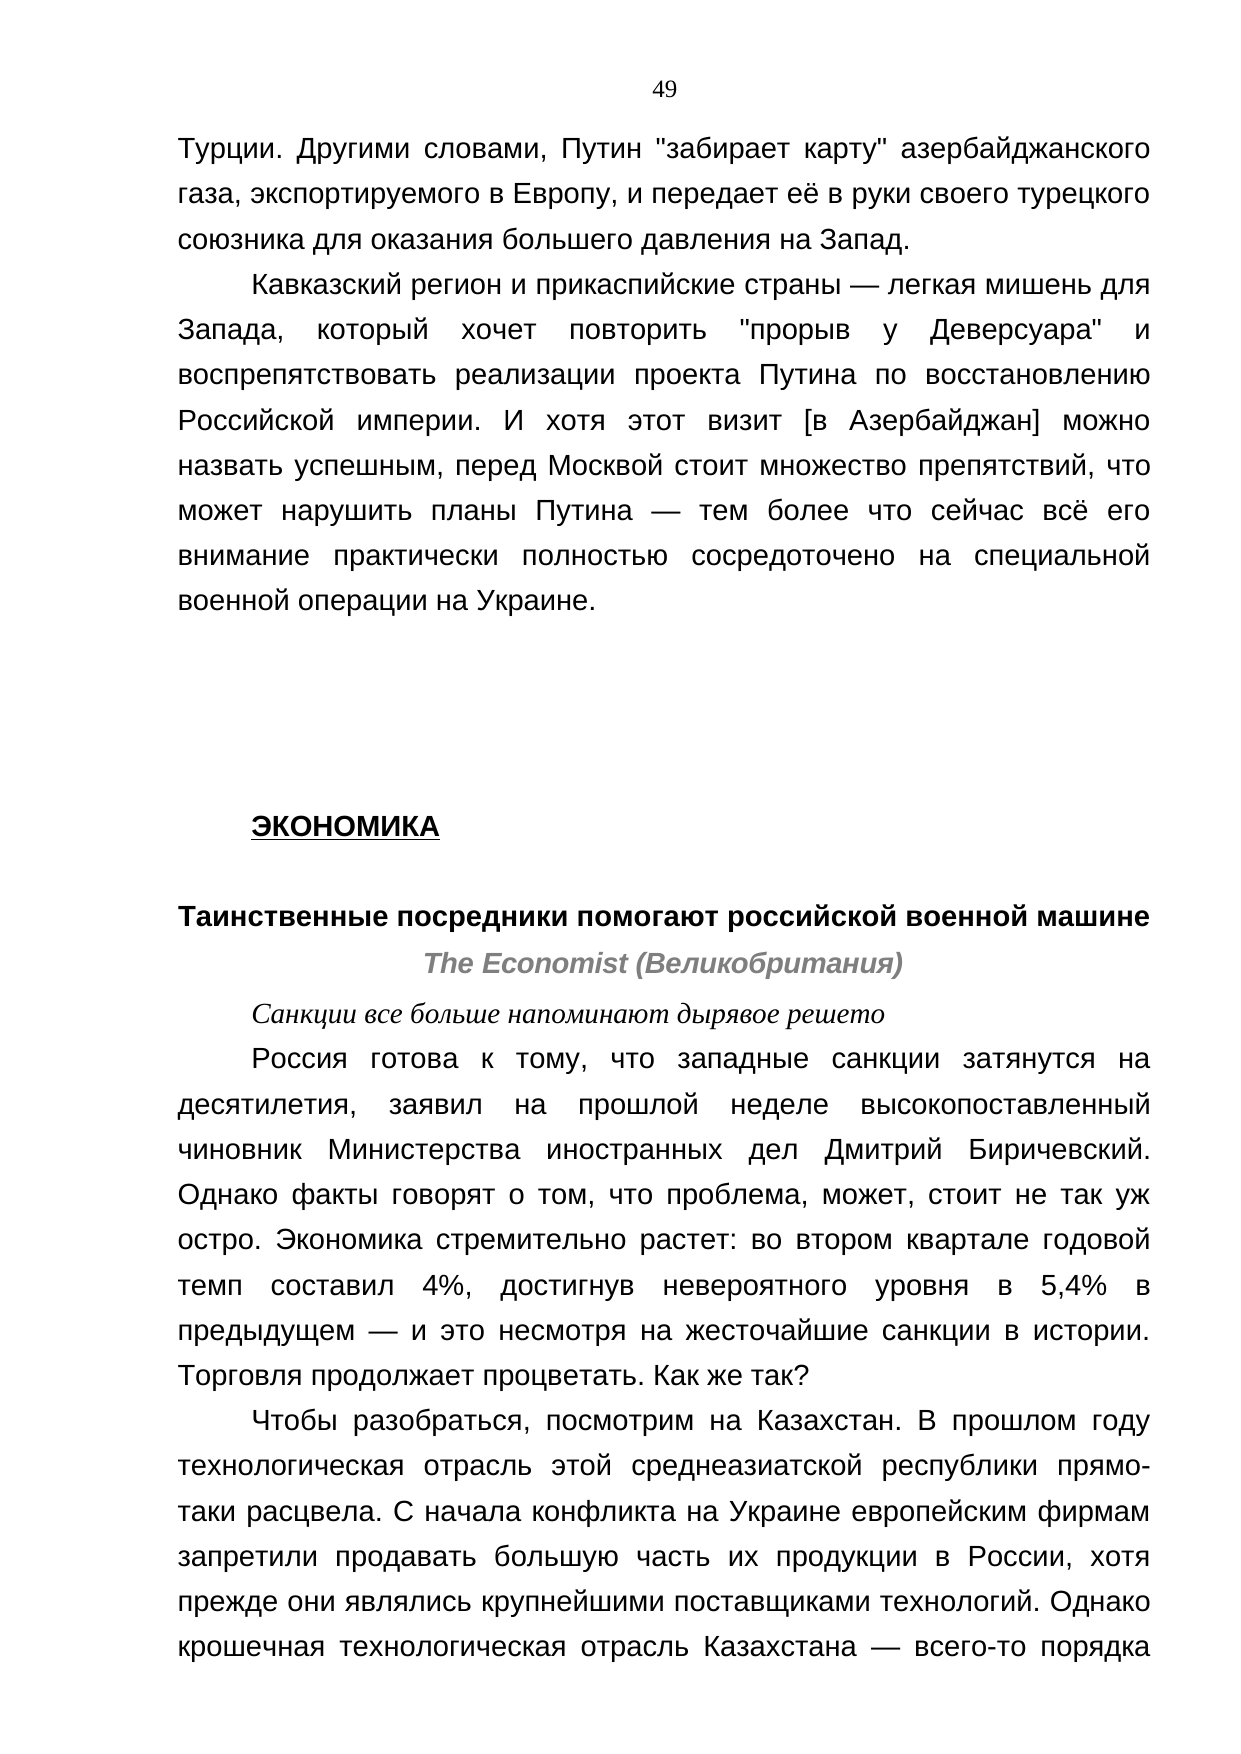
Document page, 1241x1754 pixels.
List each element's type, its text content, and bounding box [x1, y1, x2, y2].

text Кавказский регион и прикаспийские страны — легкая мишень для Запада, который хочет повторить "прорыв у Деверсуара" и воспрепятствовать реализации проекта Путина по восстановлению Российской империи. И хотя этот визит [в Азербайджан] можно назвать успешным, перед Москвой стоит множество препятствий, что может нарушить планы Путина — тем более что сейчас всё его внимание практически полностью сосредоточено на специальной военной операции на Украине. [177, 267, 1152, 617]
text Россия готова к тому, что западные санкции затянутся на десятилетия, заявил на прошлой неделе высокопоставленный чиновник Министерства иностранных дел Дмитрий Биричевский. Однако факты говорят о том, что проблема, может, стоит не так уж остро. Экономика стремительно растет: во втором квартале годовой темп составил 4%, достигнув невероятного уровня в 5,4% в предыдущем — и это несмотря на жесточайшие санкции в истории. Торговля продолжает процветать. Как же так? [177, 1042, 1152, 1392]
subtitle Таинственные посредники помогают российской военной машине [177, 899, 1152, 933]
text ЭКОНОМИКА [177, 809, 1152, 843]
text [177, 131, 1152, 255]
text Санкции все больше напоминают дырявое решето [177, 996, 1152, 1030]
text The Economist (Великобритания) [177, 946, 1152, 979]
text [177, 1403, 1152, 1663]
